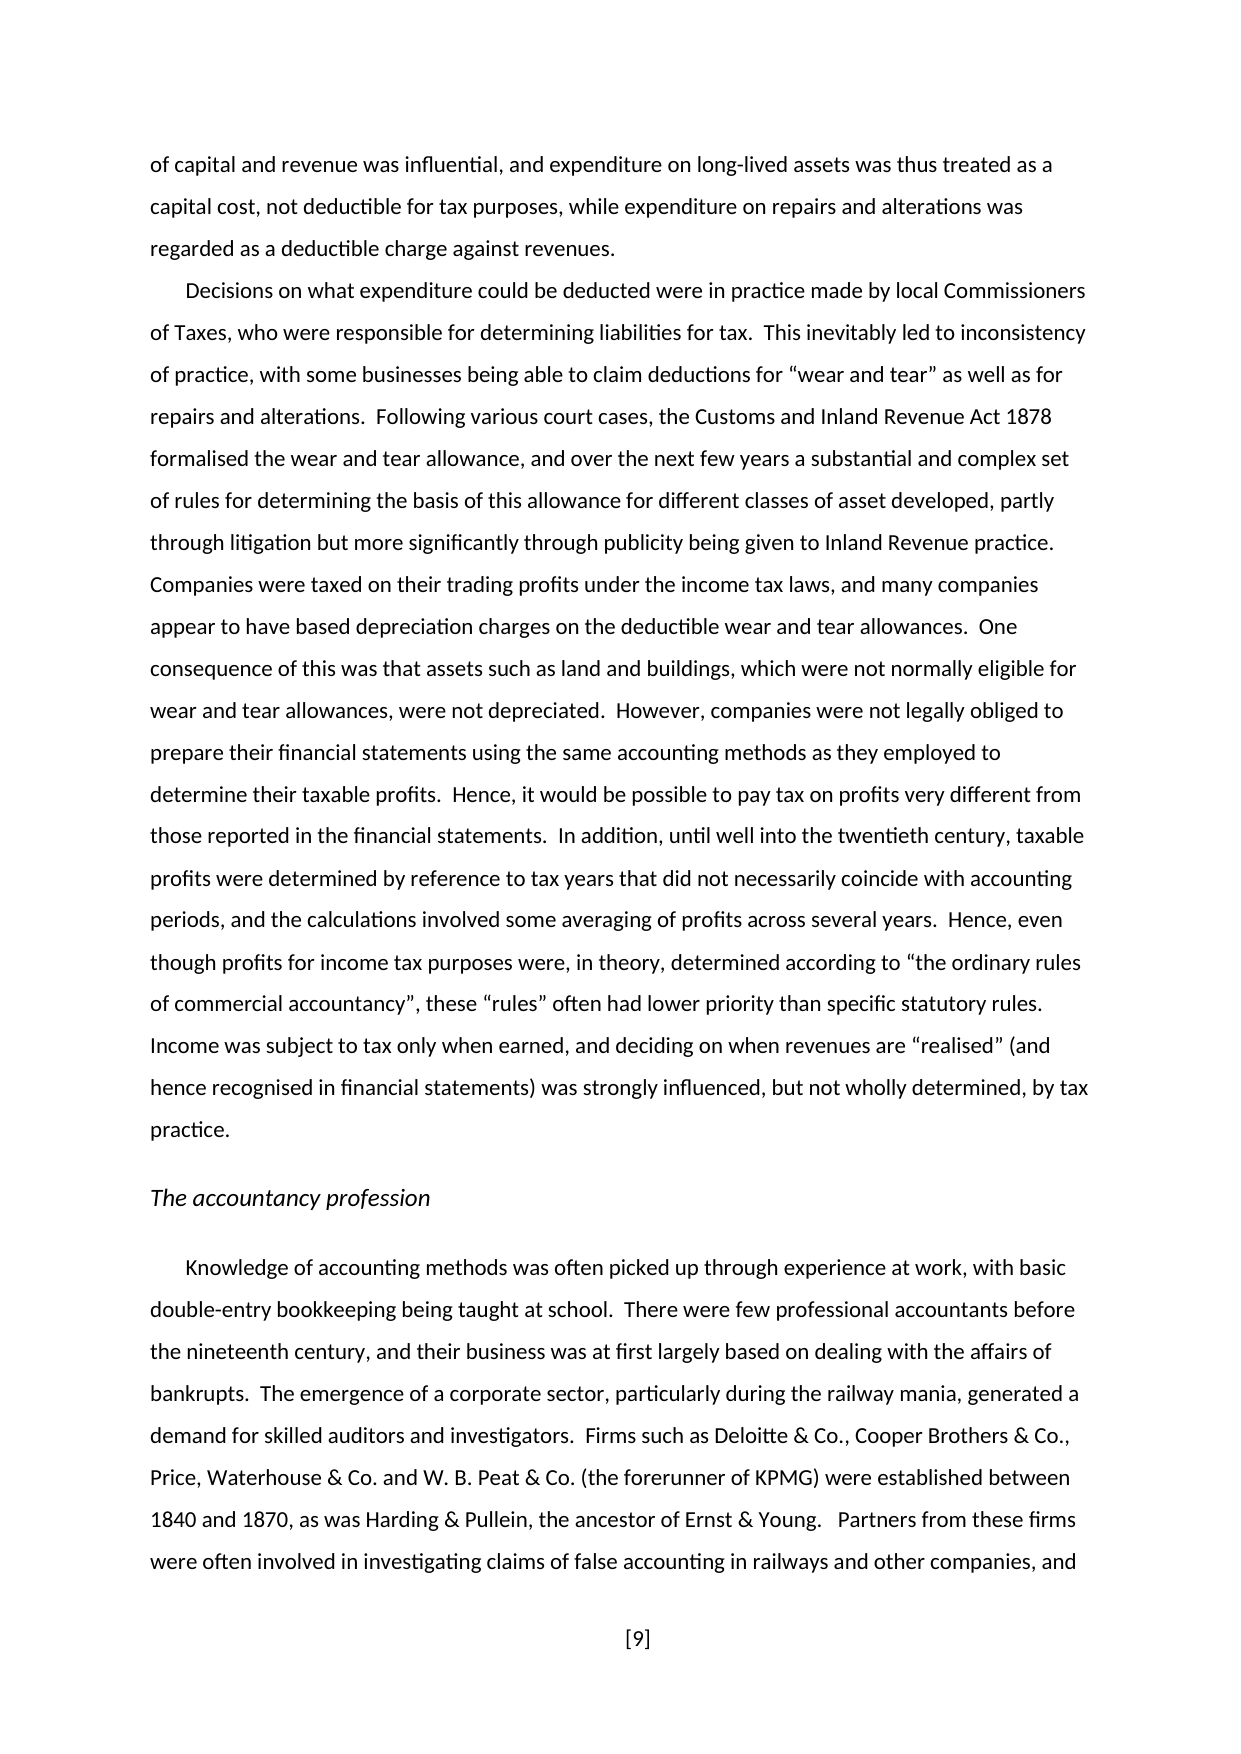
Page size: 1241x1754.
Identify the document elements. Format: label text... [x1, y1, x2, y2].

text Decisions on what expenditure could be deducted were in practice made by local Commissioners of Taxes, who were responsible for determining liabilities for tax. This inevitably led to inconsistency of practice, with some businesses being able to claim deductions for “wear and tear” as well as for repairs and alterations. Following various court cases, the Customs and Inland Revenue Act 1878 formalised the wear and tear allowance, and over the next few years a substantial and complex set of rules for determining the basis of this allowance for different classes of asset developed, partly through litigation but more significantly through publicity being given to Inland Revenue practice. Companies were taxed on their trading profits under the income tax laws, and many companies appear to have based depreciation charges on the deductible wear and tear allowances. One consequence of this was that assets such as land and buildings, which were not normally eligible for wear and tear allowances, were not depreciated. However, companies were not legally obliged to prepare their financial statements using the same accounting methods as they employed to determine their taxable profits. Hence, it would be possible to pay tax on profits very different from those reported in the financial statements. In addition, until well into the twentieth century, taxable profits were determined by reference to tax years that did not necessarily coincide with accounting periods, and the calculations involved some averaging of profits across several years. Hence, even though profits for income tax purposes were, in theory, determined according to “the ordinary rules of commercial accountancy”, these “rules” often had lower priority than specific statutory rules. Income was subject to tax only when earned, and deciding on when revenues are “realised” (and hence recognised in financial statements) was strongly influenced, but not wholly determined, by tax practice. [150, 276, 1090, 1143]
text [150, 1253, 1090, 1575]
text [150, 150, 1090, 262]
subtitle The accountancy profession [150, 1182, 1090, 1213]
